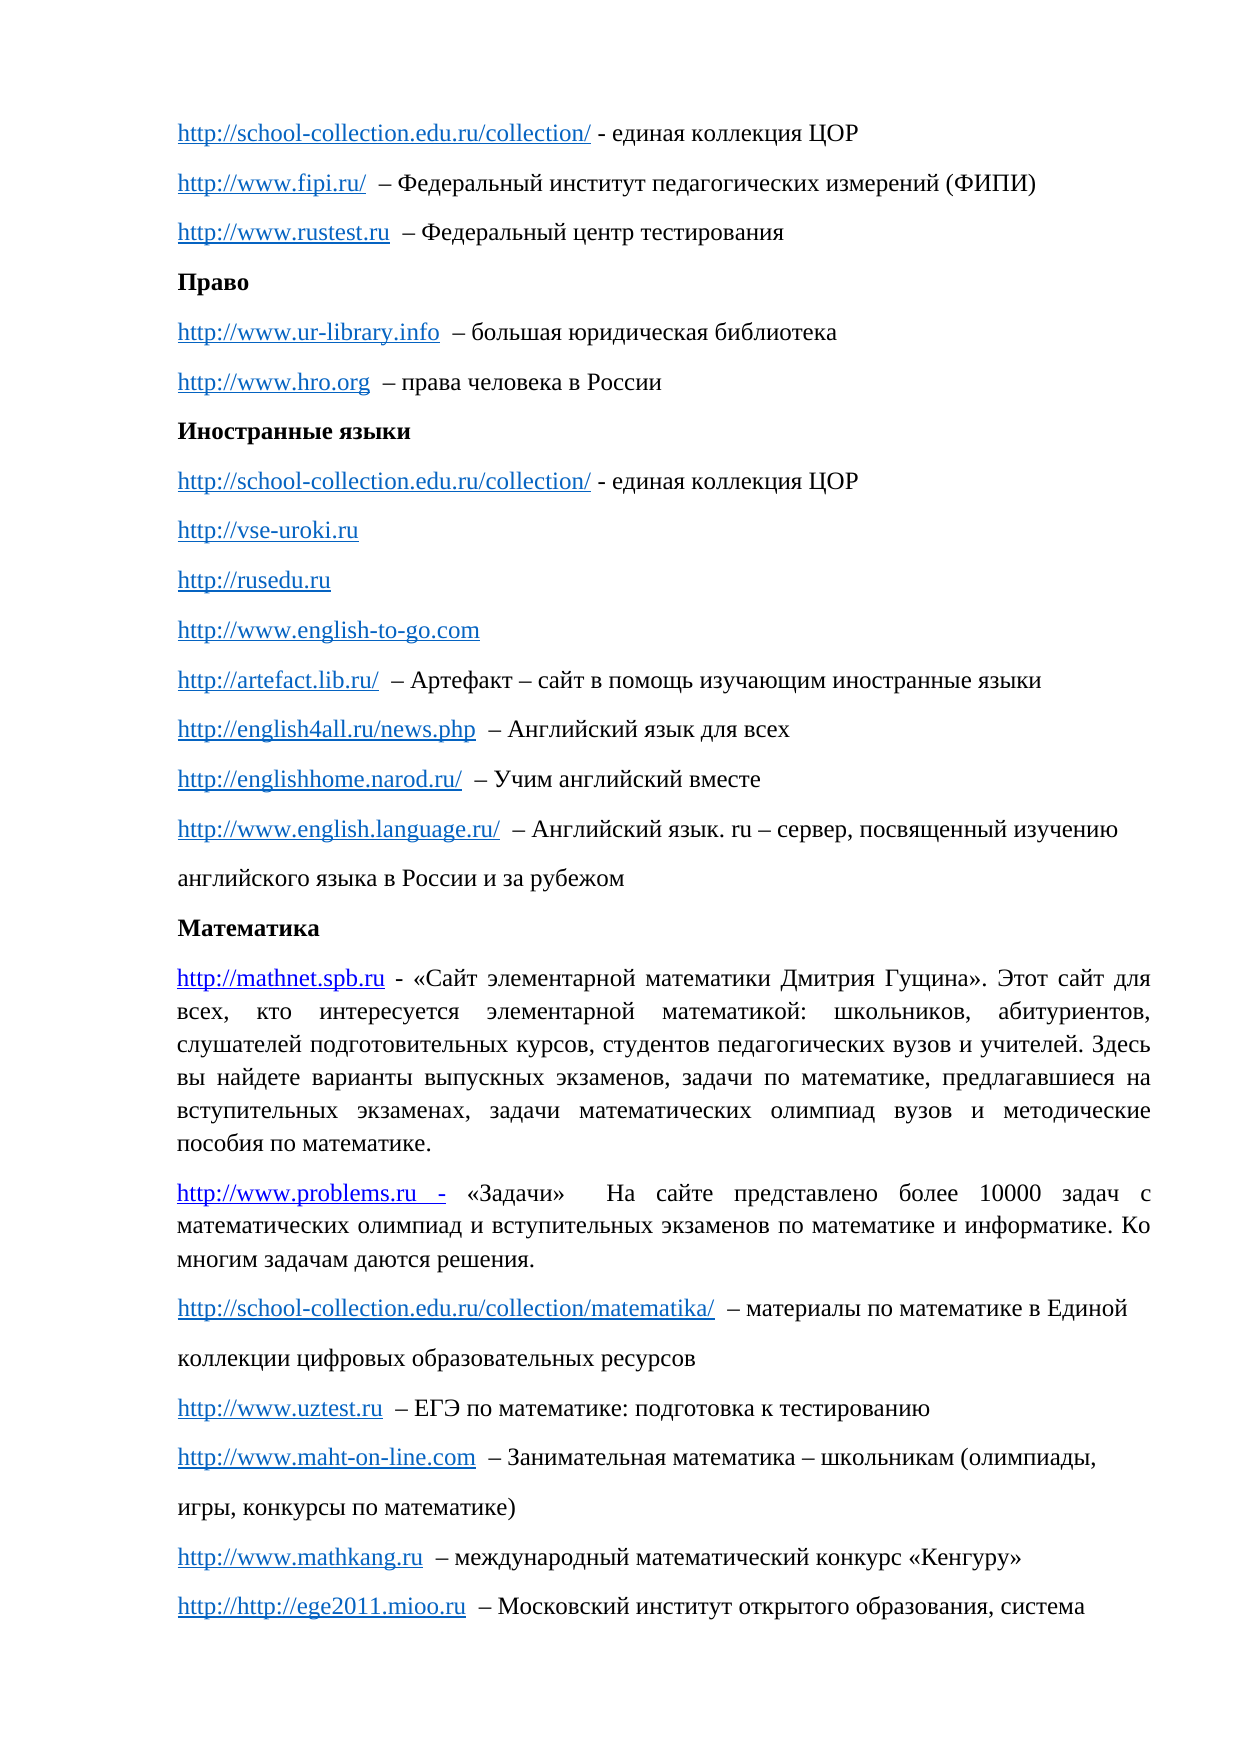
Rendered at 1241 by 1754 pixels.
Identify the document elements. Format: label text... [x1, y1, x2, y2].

text http://www.english-to-go.com [177, 615, 1152, 644]
text http://english4all.ru/news.php – Английский язык для всех [177, 714, 1152, 743]
text http://school-collection.edu.ru/collection/matematika/ – материалы по математике в Единой [177, 1293, 1152, 1322]
text Право [177, 267, 1152, 296]
text http://school-collection.edu.ru/collection/ - единая коллекция ЦОР [177, 466, 1152, 495]
text Иностранные языки [177, 416, 1152, 445]
text http://www.uztest.ru – ЕГЭ по математике: подготовка к тестированию [177, 1393, 1152, 1421]
text http://www.maht-on-line.com – Занимательная математика – школьникам (олимпиады, [177, 1442, 1152, 1471]
text http://englishhome.narod.ru/ – Учим английский вместе [177, 764, 1152, 793]
text http://vse-uroki.ru [177, 516, 1152, 544]
text http://http://ege2011.mioo.ru – Московский институт открытого образования, система [177, 1591, 1152, 1620]
text игры, конкурсы по математике) [177, 1492, 1152, 1521]
text http://www.problems.ru - «Задачи» На сайте представлено более 10000 задач с математических олимпиад и вступительных экзаменов по математике и информатике. Ко многим задачам даются решения. [177, 1178, 1152, 1272]
text http://rusedu.ru [177, 565, 1152, 594]
text http://www.english.language.ru/ – Английский язык. ru – сервер, посвященный изучению [177, 814, 1152, 842]
text Математика [177, 913, 1152, 942]
text http://www.rustest.ru – Федеральный центр тестирования [177, 217, 1152, 246]
text http://mathnet.spb.ru - «Сайт элементарной математики Дмитрия Гущина». Этот сайт для всех, кто интересуется элементарной математикой: школьников, абитуриентов, слушателей подготовительных курсов, студентов педагогических вузов и учителей. Здесь вы найдете варианты выпускных экзаменов, задачи по математике, предлагавшиеся на вступительных экзаменах, задачи математических олимпиад вузов и методические пособия по математике. [177, 963, 1152, 1157]
text http://www.ur-library.info – большая юридическая библиотека [177, 317, 1152, 346]
text коллекции цифровых образовательных ресурсов [177, 1343, 1152, 1372]
text http://www.hro.org – права человека в России [177, 367, 1152, 395]
text http://school-collection.edu.ru/collection/ - единая коллекция ЦОР [177, 118, 1152, 147]
text английского языка в России и за рубежом [177, 863, 1152, 892]
text http://artefact.lib.ru/ – Артефакт – сайт в помощь изучающим иностранные языки [177, 665, 1152, 693]
text http://www.mathkang.ru – международный математический конкурс «Кенгуру» [177, 1542, 1152, 1571]
text http://www.fipi.ru/ – Федеральный институт педагогических измерений (ФИПИ) [177, 168, 1152, 197]
